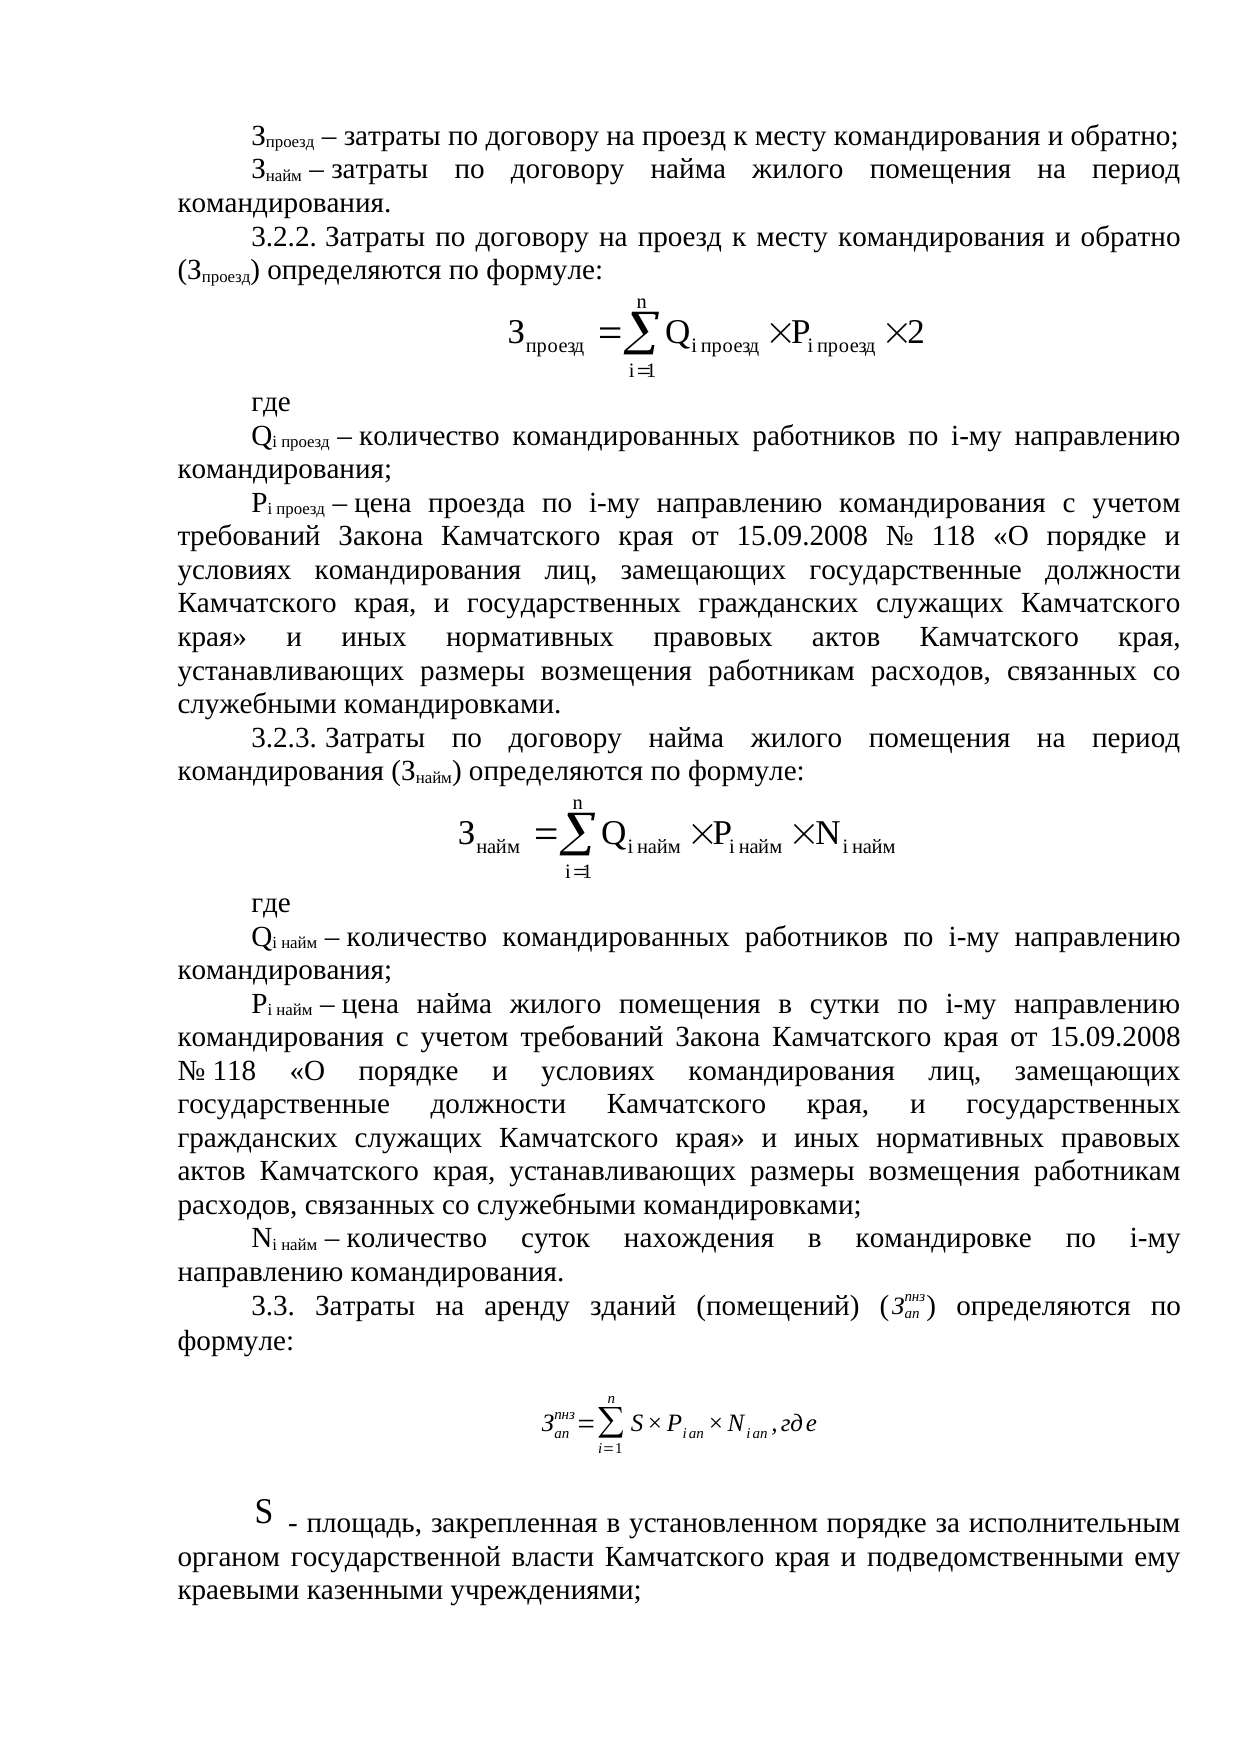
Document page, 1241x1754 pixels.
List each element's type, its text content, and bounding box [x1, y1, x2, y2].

list где [177, 384, 1181, 418]
text Qi проезд – количество командированных работников по i-му направлению командирования; [177, 418, 1181, 485]
text Pi проезд – цена проезда по i-му направлению командирования с учетом требований Закона Камчатского края от 15.09.2008 № 118 «О порядке и условиях командирования лиц, замещающих государственные должности Камчатского края, и государственных гражданских служащих Камчатского края» и иных нормативных правовых актов Камчатского края, устанавливающих размеры возмещения работникам расходов, связанных со служебными командировками. [177, 485, 1181, 720]
list Затраты по договору найма жилого помещения на период командирования (Знайм) определяются по формуле: [177, 720, 1181, 787]
text Pi найм – цена найма жилого помещения в сутки по i-му направлению командирования с учетом требований Закона Камчатского края от 15.09.2008 № 118 «О порядке и условиях командирования лиц, замещающих государственные должности Камчатского края, и государственных гражданских служащих Камчатского края» и иных нормативных правовых актов Камчатского края, устанавливающих размеры возмещения работникам расходов, связанных со служебными командировками; [177, 986, 1181, 1221]
list Затраты по договору на проезд к месту командирования и обратно (Зпроезд) определяются по формуле: [177, 219, 1181, 286]
text 3.3. Затраты на аренду зданий (помещений) () определяются по формуле: [177, 1288, 1181, 1356]
text Зпроезд – затраты по договору на проезд к месту командирования и обратно; [177, 118, 1181, 152]
text - площадь, закрепленная в установленном порядке за исполнительным органом государственной власти Камчатского края и подведомственными ему краевыми казенными учреждениями; [177, 1491, 1181, 1606]
list где [177, 885, 1181, 919]
text Qi найм – количество командированных работников по i-му направлению командирования; [177, 919, 1181, 986]
text Знайм – затраты по договору найма жилого помещения на период командирования. [177, 152, 1181, 219]
text Ni найм – количество суток нахождения в командировке по i-му направлению командирования. [177, 1221, 1181, 1288]
